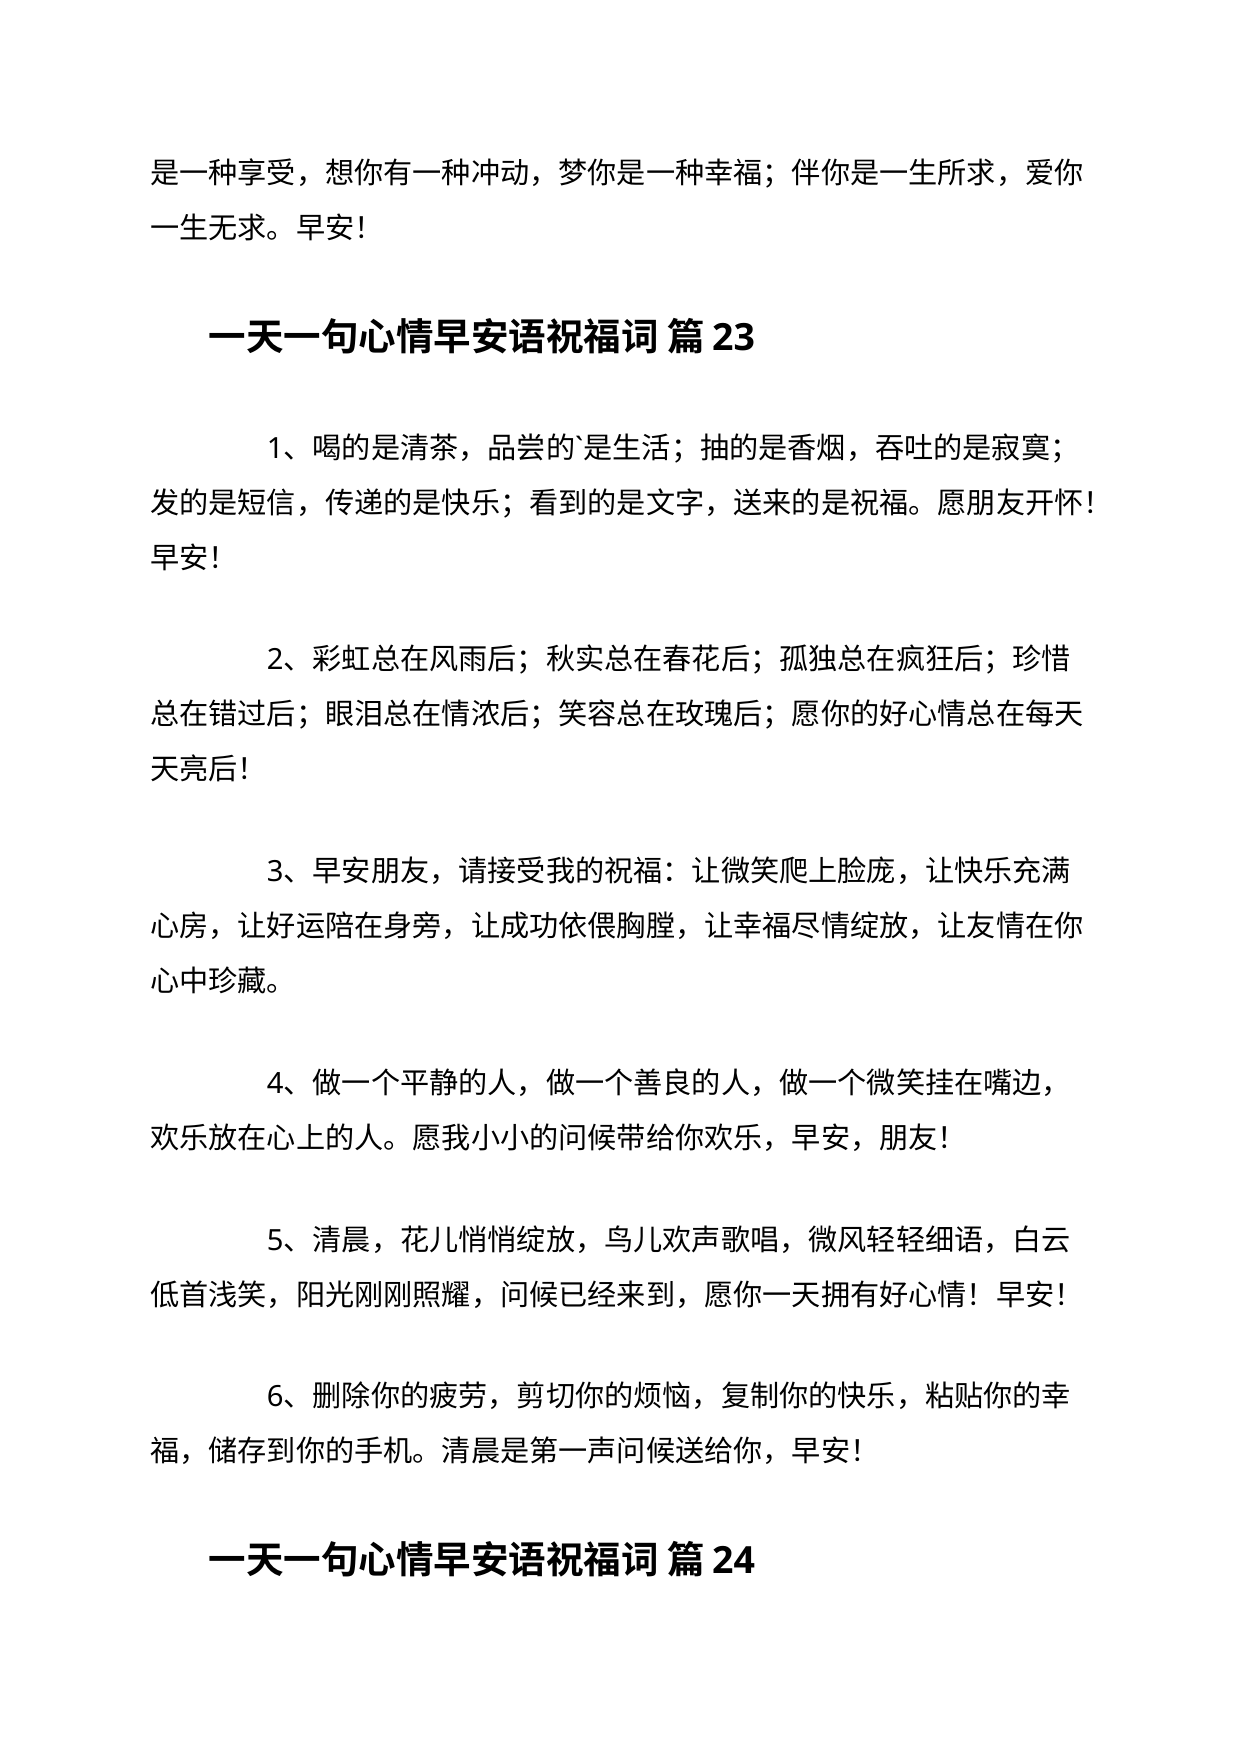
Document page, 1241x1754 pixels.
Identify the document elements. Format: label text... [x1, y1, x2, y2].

text 4、做一个平静的人，做一个善良的人，做一个微笑挂在嘴边，欢乐放在心上的人。愿我小小的问候带给你欢乐，早安，朋友！ [150, 1059, 1090, 1157]
text 2、彩虹总在风雨后；秋实总在春花后；孤独总在疯狂后；珍惜总在错过后；眼泪总在情浓后；笑容总在玫瑰后；愿你的好心情总在每天天亮后！ [150, 636, 1090, 788]
text 6、删除你的疲劳，剪切你的烦恼，复制你的快乐，粘贴你的幸福，储存到你的手机。清晨是第一声问候送给你，早安！ [150, 1373, 1090, 1470]
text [150, 150, 1090, 247]
text 一天一句心情早安语祝福词 篇24 [150, 1529, 1090, 1584]
text 1、喝的是清茶，品尝的`是生活；抽的是香烟，吞吐的是寂寞；发的是短信，传递的是快乐；看到的是文字，送来的是祝福。愿朋友开怀！早安！ [150, 424, 1090, 576]
text 5、清晨，花儿悄悄绽放，鸟儿欢声歌唱，微风轻轻细语，白云低首浅笑，阳光刚刚照耀，问候已经来到，愿你一天拥有好心情！早安！ [150, 1216, 1090, 1313]
text 一天一句心情早安语祝福词 篇23 [150, 307, 1090, 361]
text 3、早安朋友，请接受我的祝福：让微笑爬上脸庞，让快乐充满心房，让好运陪在身旁，让成功依偎胸膛，让幸福尽情绽放，让友情在你心中珍藏。 [150, 848, 1090, 1000]
